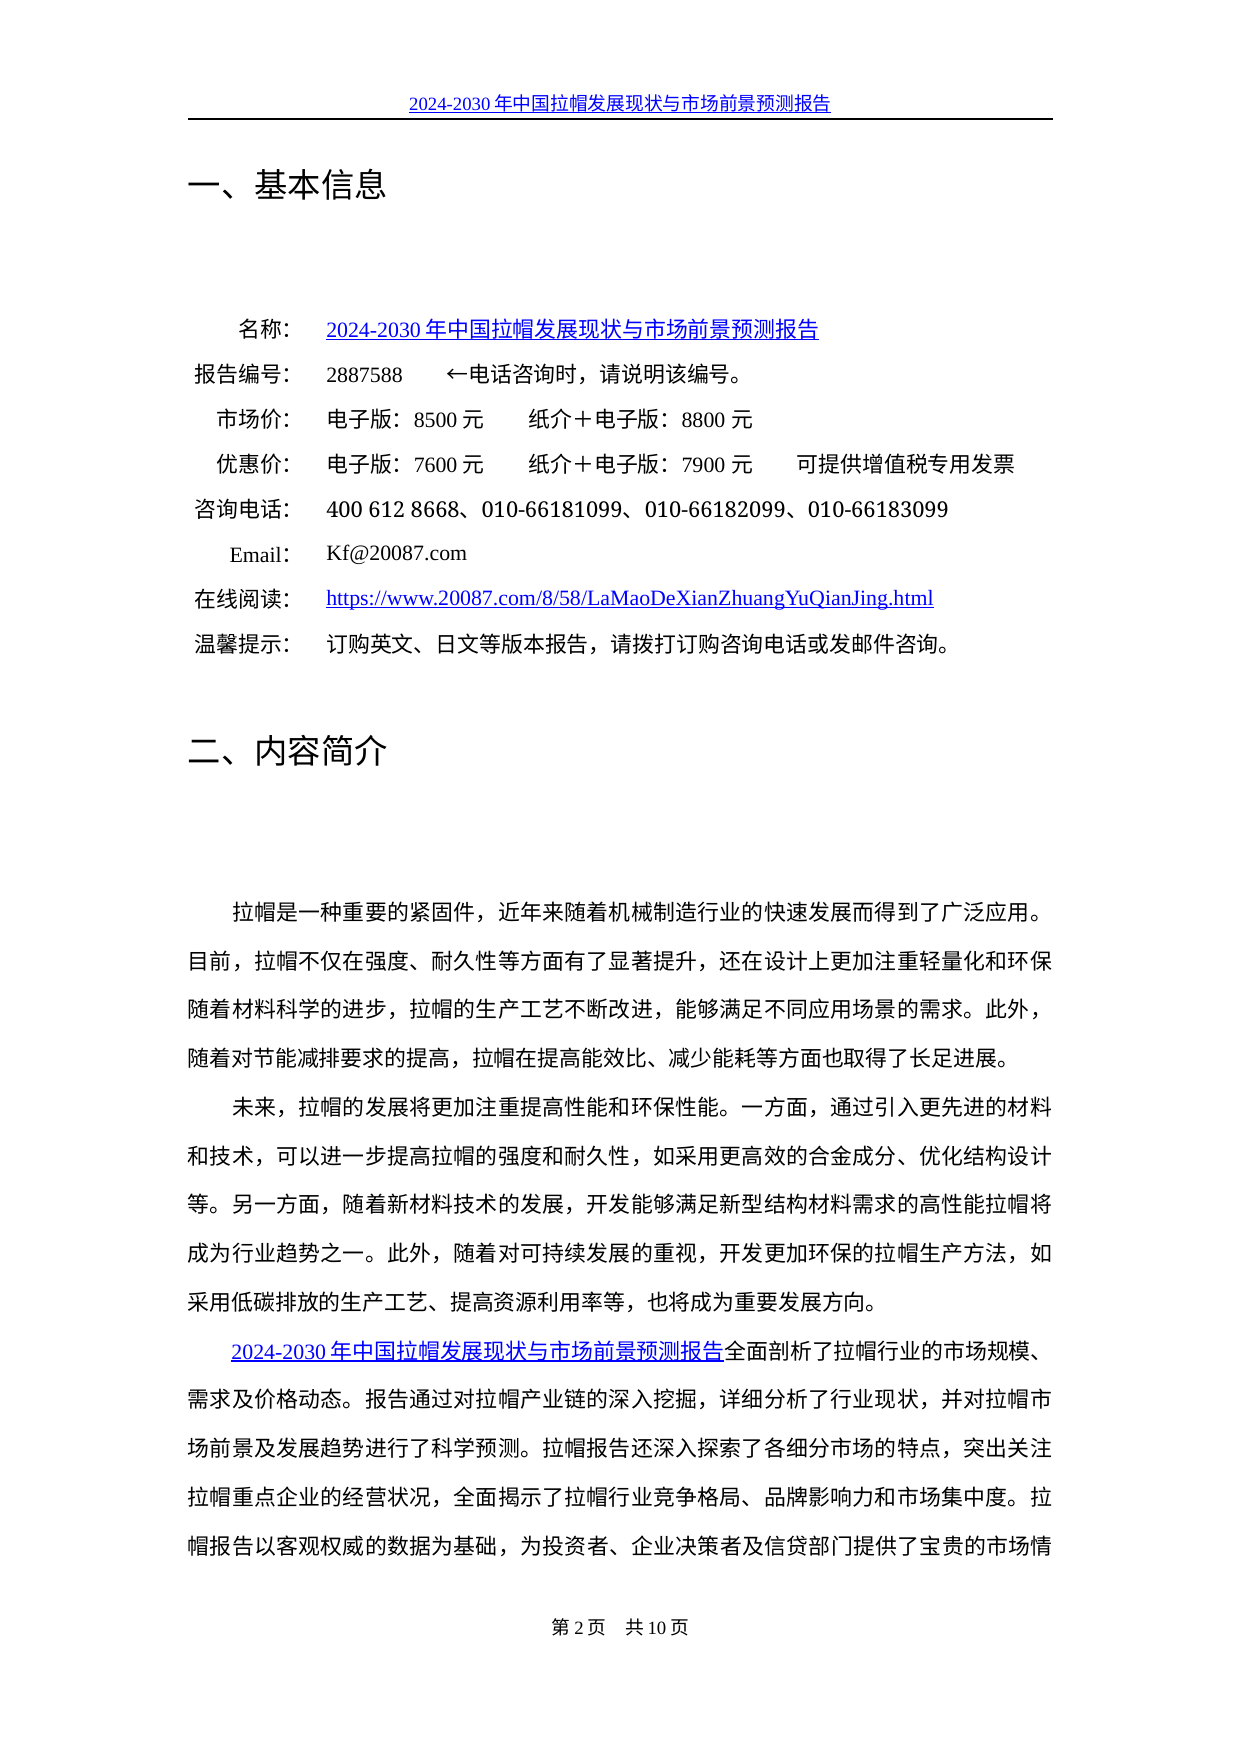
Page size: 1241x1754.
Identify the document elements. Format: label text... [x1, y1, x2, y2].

table_cell 在线阅读： [167, 582, 315, 627]
table_cell 市场价： [167, 402, 315, 447]
title 一、基本信息 [187, 150, 1053, 215]
table_cell 优惠价： [167, 447, 315, 492]
table_header 2024-2030年中国拉帽发展现状与市场前景预测报告 [315, 312, 1073, 357]
table_cell Email： [167, 537, 315, 582]
table_cell 2887588 ←电话咨询时，请说明该编号。 [315, 357, 1073, 402]
table_cell 温馨提示： [167, 627, 315, 672]
table_cell 电子版：8500 元 纸介＋电子版：8800 元 [315, 402, 1073, 447]
table_cell [315, 582, 1073, 627]
table_cell 报告编号： [167, 357, 315, 402]
table_header 名称： [167, 312, 315, 357]
table_cell 电子版：7600 元 纸介＋电子版：7900 元 可提供增值税专用发票 [315, 447, 1073, 492]
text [187, 894, 1053, 1561]
table_cell 咨询电话： [167, 492, 315, 537]
table_cell 400 612 8668、010-66181099、010-66182099、010-66183099 [315, 492, 1073, 537]
table_cell Kf@20087.com [315, 537, 1073, 582]
title 二、内容简介 [187, 717, 1053, 782]
table_cell 订购英文、日文等版本报告，请拨打订购咨询电话或发邮件咨询。 [315, 627, 1073, 672]
